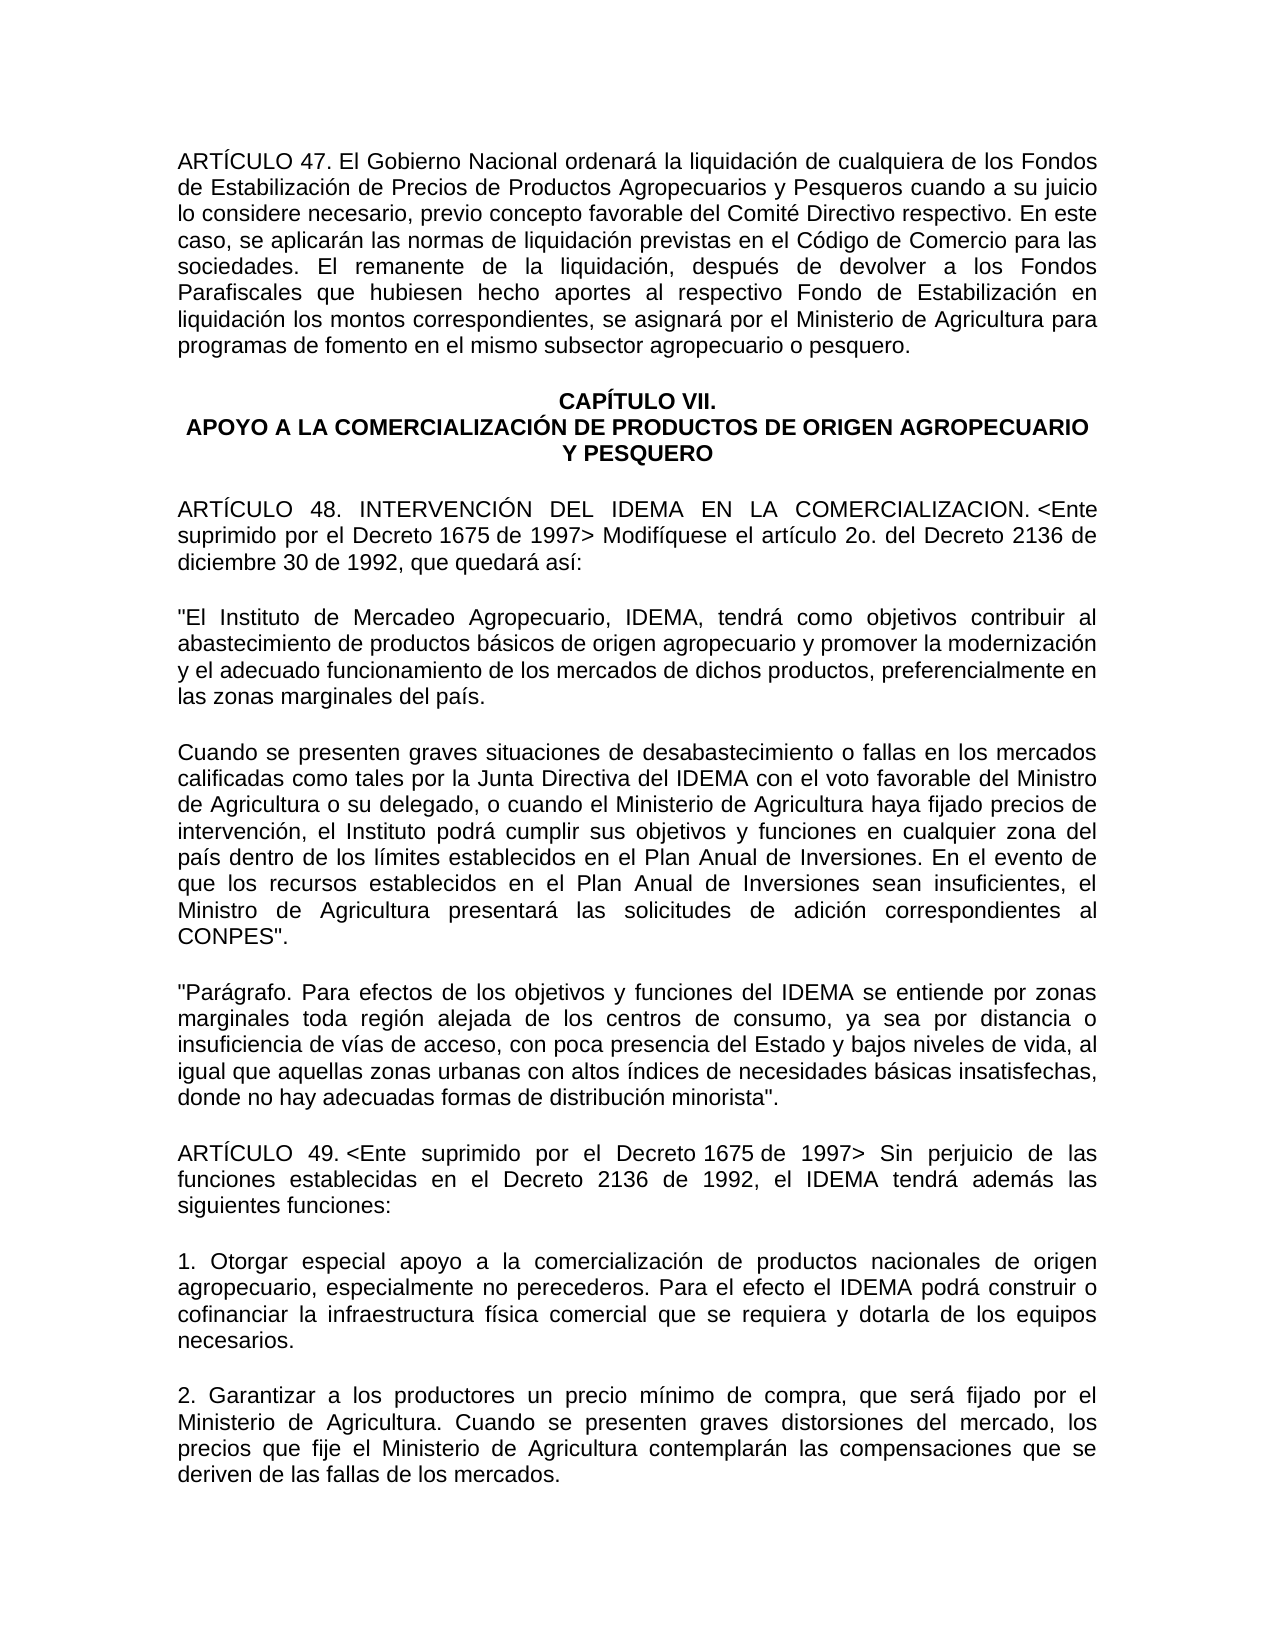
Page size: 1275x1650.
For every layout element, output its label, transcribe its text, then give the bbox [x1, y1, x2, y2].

text ARTÍCULO 47. El Gobierno Nacional ordenará la liquidación de cualquiera de los Fondos de Estabilización de Precios de Productos Agropecuarios y Pesqueros cuando a su juicio lo considere necesario, previo concepto favorable del Comité Directivo respectivo. En este caso, se aplicarán las normas de liquidación previstas en el Código de Comercio para las sociedades. El remanente de la liquidación, después de devolver a los Fondos Parafiscales que hubiesen hecho aportes al respectivo Fondo de Estabilización en liquidación los montos correspondientes, se asignará por el Ministerio de Agricultura para programas de fomento en el mismo subsector agropecuario o pesquero. [177, 148, 1098, 358]
text "El Instituto de Mercadeo Agropecuario, IDEMA, tendrá como objetivos contribuir al abastecimiento de productos básicos de origen agropecuario y promover la modernización y el adecuado funcionamiento de los mercados de dichos productos, preferencialmente en las zonas marginales del país. [177, 604, 1098, 709]
text Cuando se presenten graves situaciones de desabastecimiento o fallas en los mercados calificadas como tales por la Junta Directiva del IDEMA con el voto favorable del Ministro de Agricultura o su delegado, o cuando el Ministerio de Agricultura haya fijado precios de intervención, el Instituto podrá cumplir sus objetivos y funciones en cualquier zona del país dentro de los límites establecidos en el Plan Anual de Inversiones. En el evento de que los recursos establecidos en el Plan Anual de Inversiones sean insuficientes, el Ministro de Agricultura presentará las solicitudes de adición correspondientes al CONPES". [177, 739, 1098, 949]
text APOYO A LA COMERCIALIZACIÓN DE PRODUCTOS DE ORIGEN AGROPECUARIO Y PESQUERO [177, 414, 1098, 467]
text 1. Otorgar especial apoyo a la comercialización de productos nacionales de origen agropecuario, especialmente no perecederos. Para el efecto el IDEMA podrá construir o cofinanciar la infraestructura física comercial que se requiera y dotarla de los equipos necesarios. [177, 1248, 1098, 1353]
text 2. Garantizar a los productores un precio mínimo de compra, que será fijado por el Ministerio de Agricultura. Cuando se presenten graves distorsiones del mercado, los precios que fije el Ministerio de Agricultura contemplarán las compensaciones que se deriven de las fallas de los mercados. [177, 1382, 1098, 1488]
text CAPÍTULO VII. [177, 388, 1098, 414]
text "Parágrafo. Para efectos de los objetivos y funciones del IDEMA se entiende por zonas marginales toda región alejada de los centros de consumo, ya sea por distancia o insuficiencia de vías de acceso, con poca presencia del Estado y bajos niveles de vida, al igual que aquellas zonas urbanas con altos índices de necesidades básicas insatisfechas, donde no hay adecuadas formas de distribución minorista". [177, 979, 1098, 1110]
text ARTÍCULO 49. <Ente suprimido por el Decreto 1675 de 1997> Sin perjuicio de las funciones establecidas en el Decreto 2136 de 1992, el IDEMA tendrá además las siguientes funciones: [177, 1139, 1098, 1219]
text ARTÍCULO 48. INTERVENCIÓN DEL IDEMA EN LA COMERCIALIZACION. <Ente suprimido por el Decreto 1675 de 1997> Modifíquese el artículo 2o. del Decreto 2136 de diciembre 30 de 1992, que quedará así: [177, 496, 1098, 575]
